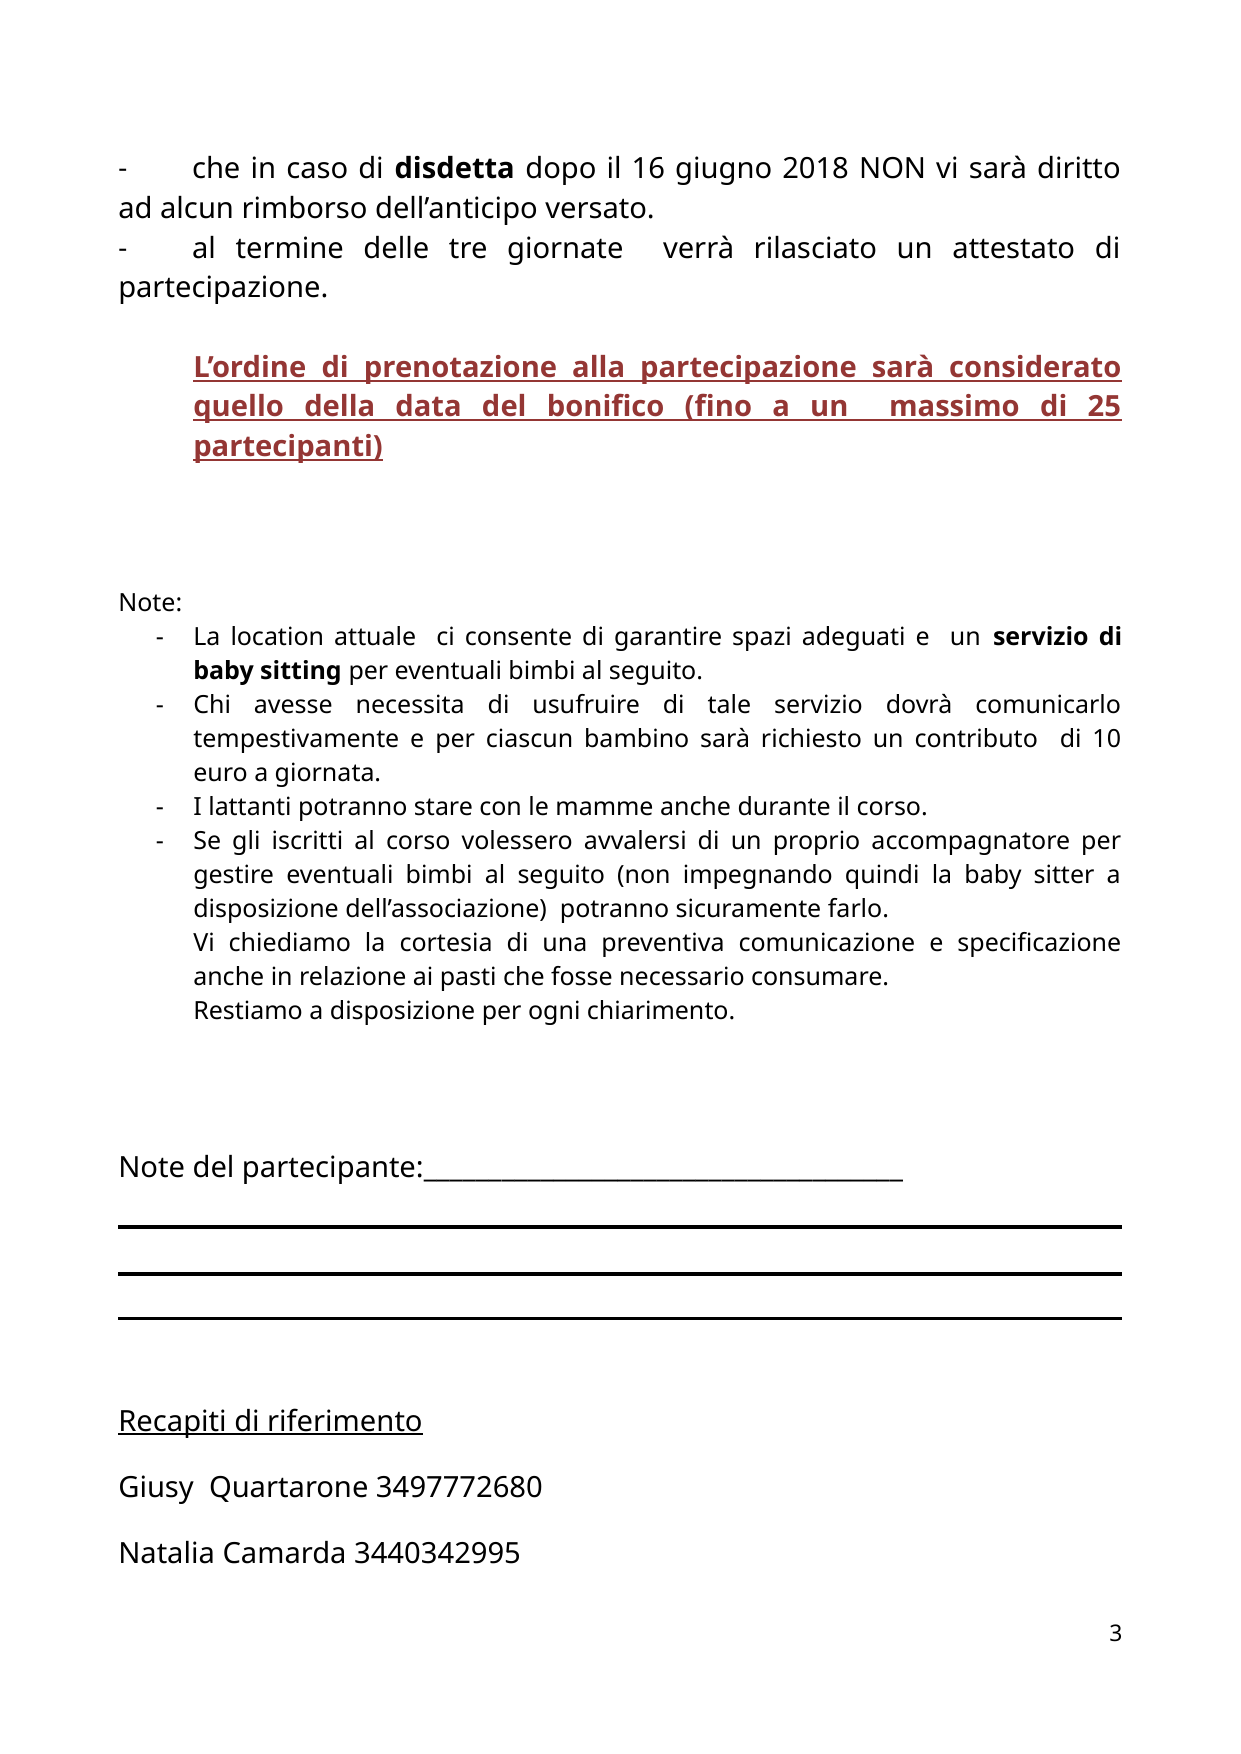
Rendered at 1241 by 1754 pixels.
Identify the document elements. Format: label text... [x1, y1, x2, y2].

list Restiamo a disposizione per ogni chiarimento. [193, 993, 1122, 1027]
text L’ordine di prenotazione alla partecipazione sarà considerato quello della data del bonifico (fino a un massimo di 25 partecipanti) [193, 382, 1122, 419]
list I lattanti potranno stare con le mamme anche durante il corso. [156, 788, 1122, 823]
text Giusy Quartarone 3497772680 [118, 1466, 1122, 1506]
list La location attuale ci consente di garantire spazi adeguati e un servizio di baby sitting per eventuali bimbi al seguito. [156, 618, 1122, 686]
list Chi avesse necessita di usufruire di tale servizio dovrà comunicarlo tempestivamente e per ciascun bambino sarà richiesto un contributo di 10 euro a giornata. [156, 686, 1122, 788]
list Vi chiediamo la cortesia di una preventiva comunicazione e specificazione anche in relazione ai pasti che fosse necessario consumare. [193, 925, 1122, 993]
list che in caso di disdetta dopo il 16 giugno 2018 NON vi sarà diritto ad alcun rimborso dell’anticipo versato. [118, 148, 1122, 227]
text L’ordine di prenotazione alla partecipazione sarà considerato quello della data del bonifico (fino a un massimo di 25 partecipanti) [193, 346, 1122, 380]
text L’ordine di prenotazione alla partecipazione sarà considerato quello della data del bonifico (fino a un massimo di 25 partecipanti) [193, 421, 1122, 465]
list Se gli iscritti al corso volessero avvalersi di un proprio accompagnatore per gestire eventuali bimbi al seguito (non impegnando quindi la baby sitter a disposizione dell’associazione) potranno sicuramente farlo. [156, 823, 1122, 925]
text Natalia Camarda 3440342995 [118, 1533, 1122, 1572]
text Note del partecipante:_____________________________________ [118, 1146, 1122, 1186]
text Note: [118, 584, 1122, 618]
list al termine delle tre giornate verrà rilasciato un attestato di partecipazione. [118, 227, 1122, 306]
text Recapiti di riferimento [118, 1400, 1122, 1439]
